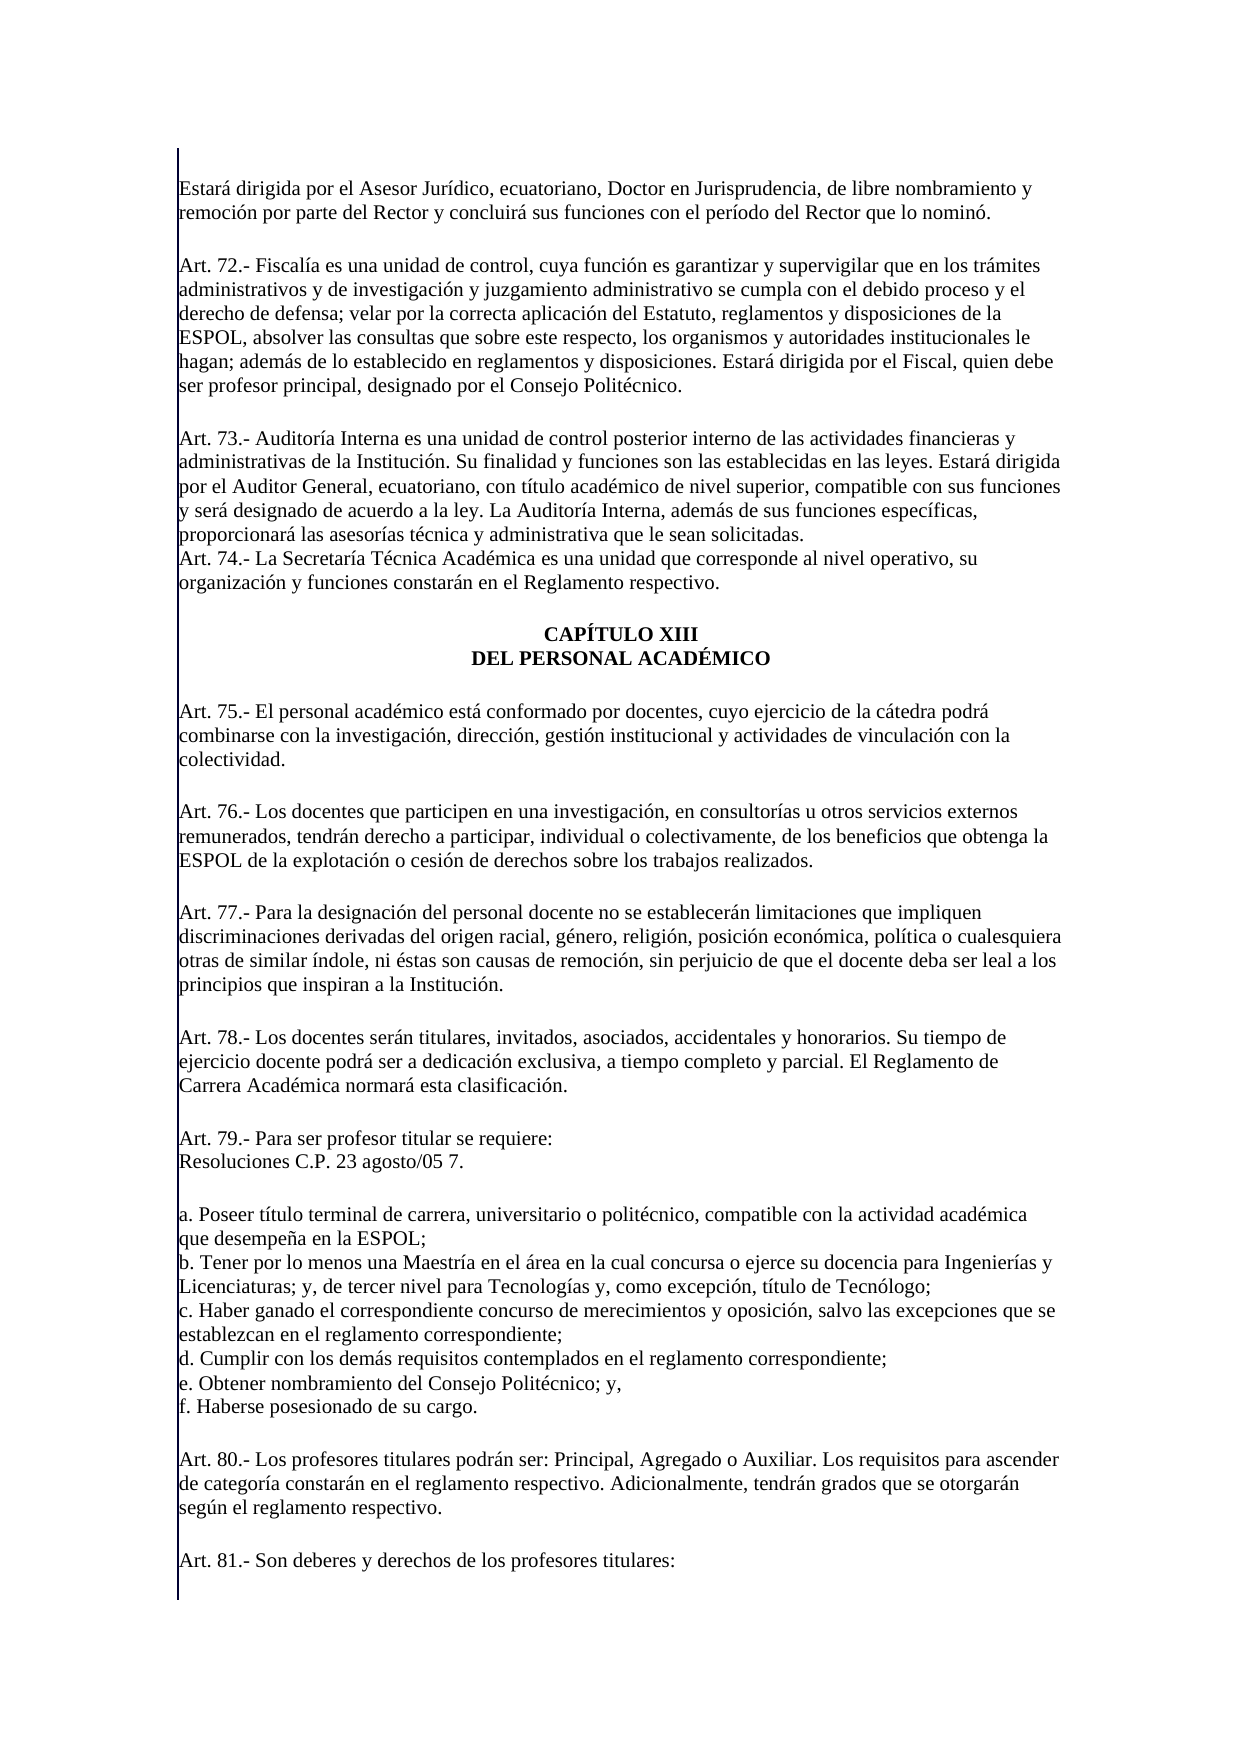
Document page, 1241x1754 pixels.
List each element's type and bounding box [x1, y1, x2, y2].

table_cell [179, 148, 1063, 1600]
